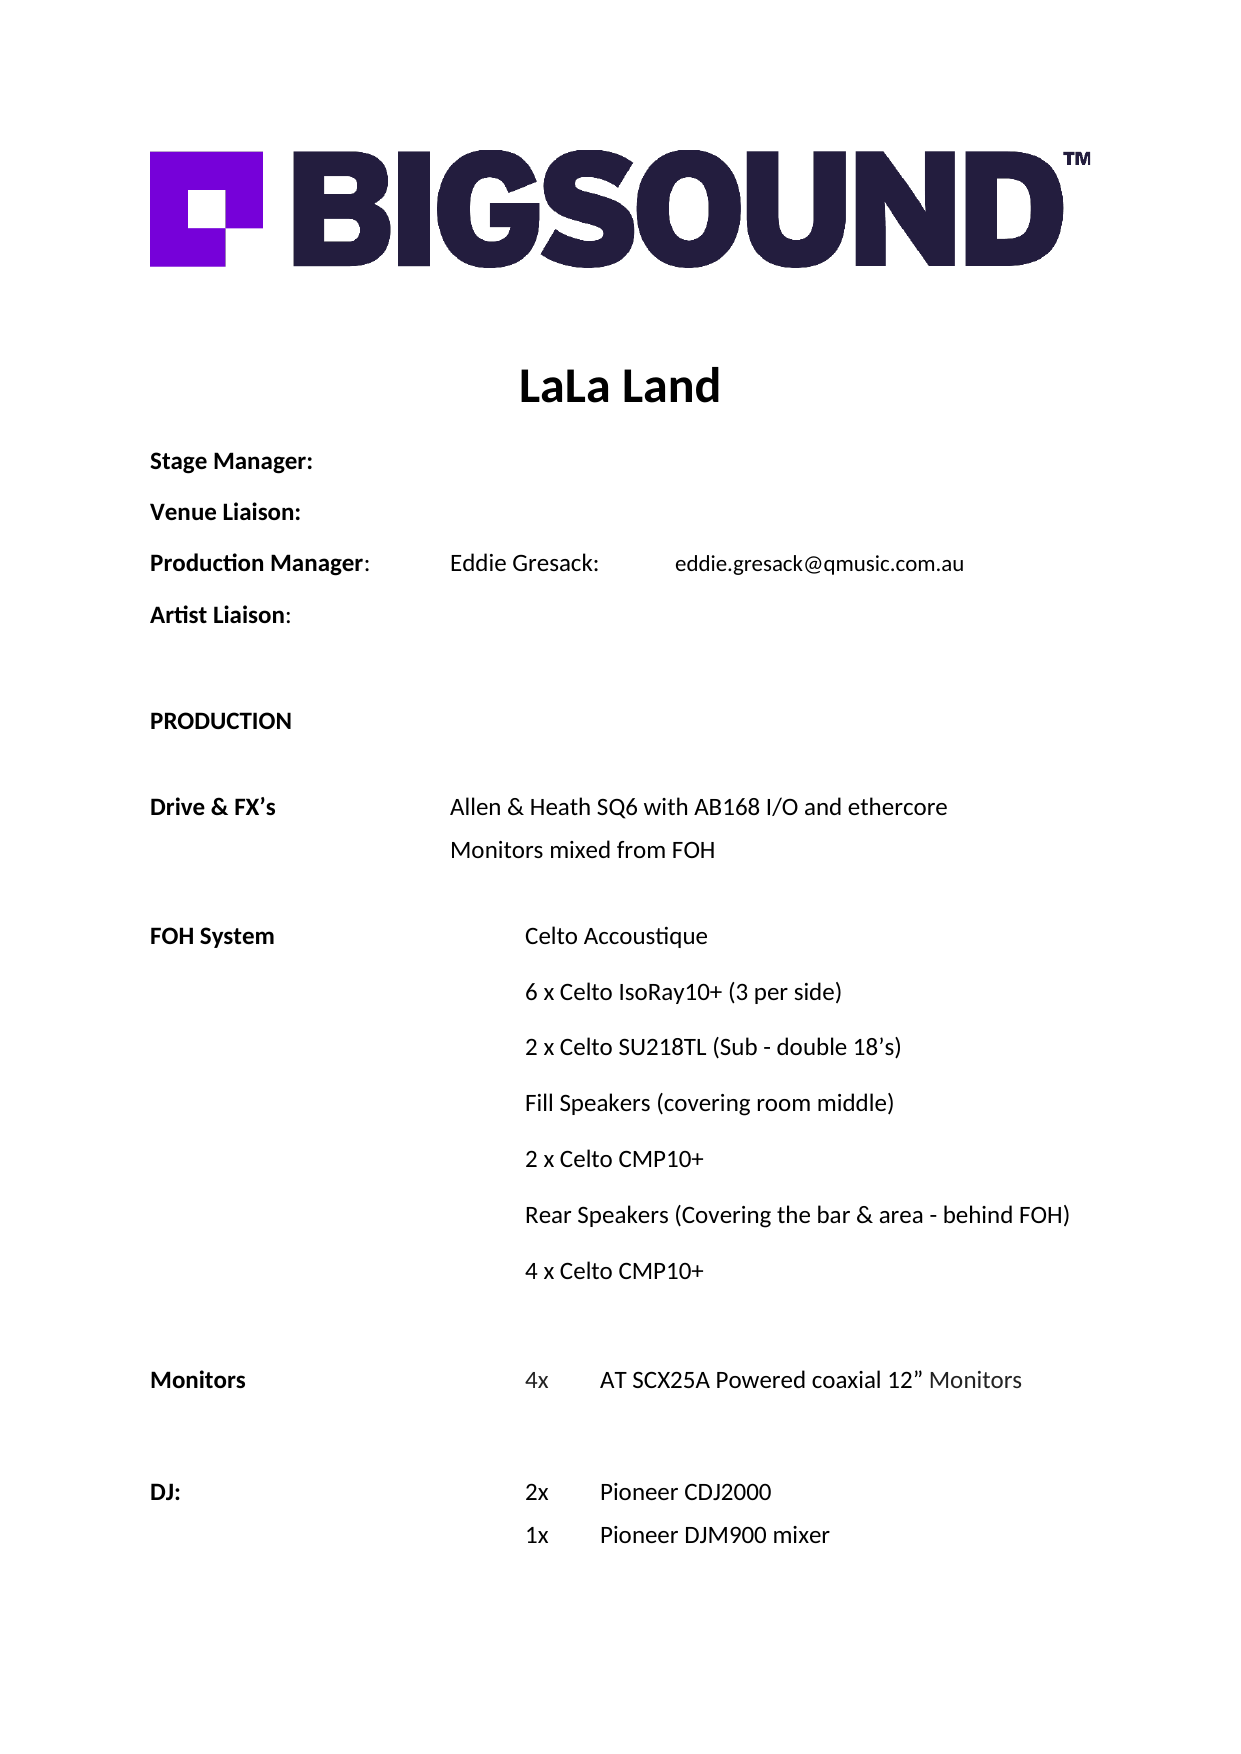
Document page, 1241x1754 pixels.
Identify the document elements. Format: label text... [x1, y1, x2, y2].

text DJ: 2x Pioneer CDJ2000 [150, 1476, 1090, 1507]
text 2 x Celto CMP10+ [450, 1143, 1090, 1174]
text PRODUCTION [150, 705, 1090, 735]
picture [150, 150, 1091, 268]
text Artist Liaison: [150, 599, 1090, 629]
text 2 x Celto SU218TL (Sub - double 18’s) [450, 1032, 1090, 1062]
text Drive & FX’s Allen & Heath SQ6 with AB168 I/O and ethercore [150, 791, 1090, 821]
text Production Manager: Eddie Gresack: eddie.gresack@qmusic.com.au [150, 548, 1090, 578]
text LaLa Land [150, 354, 1090, 415]
text Stage Manager: [150, 445, 1090, 475]
text 4 x Celto CMP10+ [450, 1255, 1090, 1285]
text Monitors 4x AT SCX25A Powered coaxial 12” Monitors [150, 1364, 1090, 1394]
text Fill Speakers (covering room middle) [450, 1087, 1090, 1118]
text FOH System Celto Accoustique [150, 920, 1090, 950]
text Monitors mixed from FOH [150, 834, 1090, 864]
text 6 x Celto IsoRay10+ (3 per side) [450, 976, 1090, 1006]
text Rear Speakers (Covering the bar & area - behind FOH) [525, 1199, 1090, 1229]
text 1x Pioneer DJM900 mixer [150, 1519, 1090, 1550]
text Venue Liaison: [150, 496, 1090, 527]
